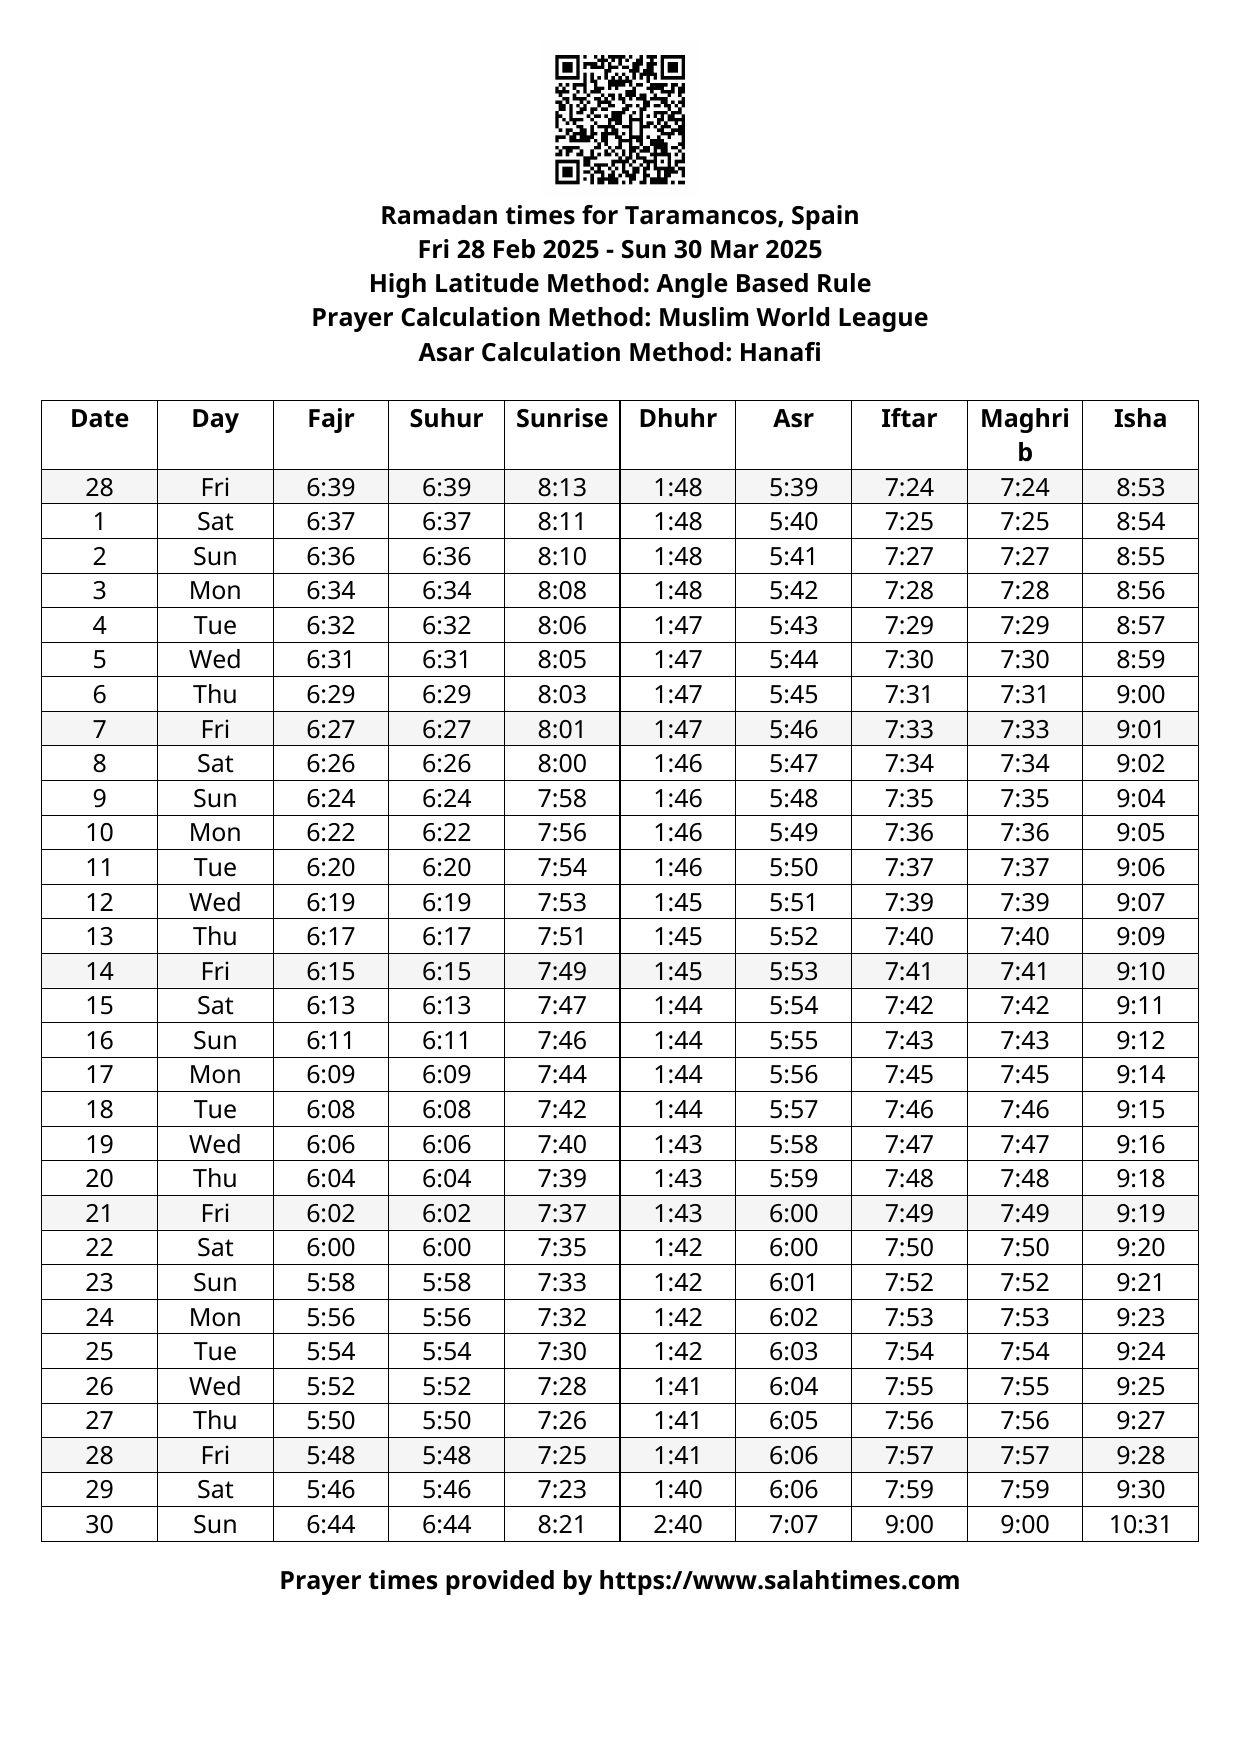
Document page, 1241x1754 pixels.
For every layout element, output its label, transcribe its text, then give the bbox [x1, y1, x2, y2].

table_cell 5:54 [389, 1334, 504, 1368]
table_cell 1:47 [621, 643, 735, 676]
table_cell 6:27 [389, 712, 504, 745]
picture [542, 41, 699, 198]
table_cell 9:05 [1083, 816, 1198, 849]
table_cell Fri [158, 470, 273, 503]
table_cell 6:06 [274, 1127, 388, 1160]
table_cell 6:29 [389, 677, 504, 711]
table_cell 5:59 [736, 1161, 851, 1195]
table_header Maghrib [968, 401, 1082, 469]
table_cell 7:27 [852, 539, 967, 572]
table_cell 1:43 [621, 1161, 735, 1195]
table_cell Sat [158, 1231, 273, 1264]
table_cell 7:34 [852, 746, 967, 780]
table_cell 6:00 [736, 1196, 851, 1229]
table_cell 1:44 [621, 989, 735, 1022]
table_cell 1:41 [621, 1438, 735, 1472]
table_cell 7:39 [852, 885, 967, 918]
table_cell 6:15 [274, 954, 388, 987]
table_cell 1 [42, 504, 157, 538]
table_cell 5:47 [736, 746, 851, 780]
table_cell 7:45 [852, 1058, 967, 1091]
text Ramadan times for Taramancos, Spain [42, 198, 1198, 232]
table_cell 7:07 [736, 1507, 851, 1541]
table_cell 1:40 [621, 1473, 735, 1506]
table_cell Tue [158, 608, 273, 642]
table_cell 7:23 [505, 1473, 619, 1506]
table_cell 5:52 [274, 1369, 388, 1402]
table_cell 8:11 [505, 504, 619, 538]
table_cell 6:08 [389, 1092, 504, 1126]
table_cell 7:55 [968, 1369, 1082, 1402]
table_cell 6:29 [274, 677, 388, 711]
table_cell 2 [42, 539, 157, 572]
table_header Fajr [274, 401, 388, 469]
table_cell 5:44 [736, 643, 851, 676]
table_cell 9:01 [1083, 712, 1198, 745]
table_cell 5:41 [736, 539, 851, 572]
table_cell 7:37 [505, 1196, 619, 1229]
table_cell 5:58 [389, 1265, 504, 1299]
table_cell 19 [42, 1127, 157, 1160]
table_cell 7:25 [968, 504, 1082, 538]
table_cell 4 [42, 608, 157, 642]
table_cell 6:34 [274, 574, 388, 607]
table_cell 7:56 [852, 1404, 967, 1437]
table_cell 6:37 [389, 504, 504, 538]
table_cell 7:43 [852, 1023, 967, 1057]
table_header Suhur [389, 401, 504, 469]
table_cell 7:46 [505, 1023, 619, 1057]
table_cell 6:34 [389, 574, 504, 607]
table_header Dhuhr [621, 401, 735, 469]
table_cell 8:05 [505, 643, 619, 676]
table_cell 8:08 [505, 574, 619, 607]
table_cell Fri [158, 1438, 273, 1472]
table_cell 7:28 [852, 574, 967, 607]
text High Latitude Method: Angle Based Rule [42, 266, 1198, 300]
table_cell 1:43 [621, 1127, 735, 1160]
table_cell 5:48 [389, 1438, 504, 1472]
table_cell 18 [42, 1092, 157, 1126]
table_cell 5:56 [274, 1300, 388, 1333]
table_cell 23 [42, 1265, 157, 1299]
table_cell 10 [42, 816, 157, 849]
table_cell 1:47 [621, 608, 735, 642]
table_cell 8:57 [1083, 608, 1198, 642]
table_cell 9:16 [1083, 1127, 1198, 1160]
table_cell 6:39 [274, 470, 388, 503]
table_cell 9:24 [1083, 1334, 1198, 1368]
table_cell 7:50 [968, 1231, 1082, 1264]
table_cell 12 [42, 885, 157, 918]
table_cell 7:31 [852, 677, 967, 711]
table_cell 6:04 [274, 1161, 388, 1195]
table_cell 5:46 [389, 1473, 504, 1506]
table_cell 5:43 [736, 608, 851, 642]
table_cell 5:56 [736, 1058, 851, 1091]
table_cell 1:45 [621, 885, 735, 918]
table_cell Sat [158, 1473, 273, 1506]
table_cell 7:30 [852, 643, 967, 676]
table_cell 7:56 [968, 1404, 1082, 1437]
text Prayer Calculation Method: Muslim World League [42, 300, 1198, 334]
table_cell 1:44 [621, 1092, 735, 1126]
table_cell 5:58 [274, 1265, 388, 1299]
table_cell 7:50 [852, 1231, 967, 1264]
table_cell 5:52 [389, 1369, 504, 1402]
table_cell 1:48 [621, 504, 735, 538]
table_cell 7:46 [968, 1092, 1082, 1126]
table_cell Tue [158, 1092, 273, 1126]
table_cell 7:48 [968, 1161, 1082, 1195]
table_cell 7:54 [505, 850, 619, 884]
table_cell 7:58 [505, 781, 619, 814]
table_cell 1:41 [621, 1369, 735, 1402]
table_cell 6:15 [389, 954, 504, 987]
table_header Isha [1083, 401, 1198, 469]
table_cell 1:48 [621, 539, 735, 572]
table_cell 7:40 [968, 919, 1082, 953]
table_cell Sun [158, 1265, 273, 1299]
table_cell Mon [158, 816, 273, 849]
table_cell 6:06 [736, 1473, 851, 1506]
table_cell 7:32 [505, 1300, 619, 1333]
table_cell 5:40 [736, 504, 851, 538]
table_cell 5:57 [736, 1092, 851, 1126]
table_cell 6:36 [389, 539, 504, 572]
table_cell 7:30 [968, 643, 1082, 676]
table_cell 1:42 [621, 1300, 735, 1333]
table_cell 7:36 [852, 816, 967, 849]
table_cell 1:44 [621, 1058, 735, 1091]
table_cell 9:21 [1083, 1265, 1198, 1299]
table_cell 7:44 [505, 1058, 619, 1091]
table_cell 6:22 [274, 816, 388, 849]
table_cell 26 [42, 1369, 157, 1402]
table_cell 7:47 [852, 1127, 967, 1160]
table_cell 7:30 [505, 1334, 619, 1368]
table_cell Thu [158, 677, 273, 711]
table_cell 5:42 [736, 574, 851, 607]
table_cell 9:10 [1083, 954, 1198, 987]
table_cell 1:47 [621, 712, 735, 745]
table_cell 6:20 [274, 850, 388, 884]
table_cell 5:50 [736, 850, 851, 884]
table_cell 7:29 [968, 608, 1082, 642]
table_cell 7:41 [852, 954, 967, 987]
table_cell Sun [158, 1507, 273, 1541]
table_cell 7:40 [505, 1127, 619, 1160]
table_cell 7:28 [968, 574, 1082, 607]
table_cell 8:53 [1083, 470, 1198, 503]
table_cell Fri [158, 712, 273, 745]
table_cell 7:39 [505, 1161, 619, 1195]
table_cell 7:49 [852, 1196, 967, 1229]
table_cell 9:27 [1083, 1404, 1198, 1437]
table_cell 6:11 [389, 1023, 504, 1057]
table_cell 28 [42, 1438, 157, 1472]
table_cell 7:43 [968, 1023, 1082, 1057]
table_cell 14 [42, 954, 157, 987]
table_cell 9:25 [1083, 1369, 1198, 1402]
table_cell 5:56 [389, 1300, 504, 1333]
table_cell 16 [42, 1023, 157, 1057]
table_cell 6:44 [274, 1507, 388, 1541]
table_cell 22 [42, 1231, 157, 1264]
table_cell 7:28 [505, 1369, 619, 1402]
table_cell 9:11 [1083, 989, 1198, 1022]
table_cell 6:11 [274, 1023, 388, 1057]
table_cell 7:55 [852, 1369, 967, 1402]
table_cell 1:42 [621, 1334, 735, 1368]
table_cell 6:27 [274, 712, 388, 745]
table_cell 6:17 [274, 919, 388, 953]
table_cell 28 [42, 470, 157, 503]
table_cell Mon [158, 574, 273, 607]
table_cell 1:45 [621, 954, 735, 987]
table_cell 6:13 [389, 989, 504, 1022]
table_cell Fri [158, 1196, 273, 1229]
table_cell 6:32 [389, 608, 504, 642]
table_cell 5:45 [736, 677, 851, 711]
table_cell 6:02 [274, 1196, 388, 1229]
table_cell Sun [158, 1023, 273, 1057]
table_cell 21 [42, 1196, 157, 1229]
table_cell 9:00 [968, 1507, 1082, 1541]
table_cell 8:59 [1083, 643, 1198, 676]
table_cell 7:47 [505, 989, 619, 1022]
table_cell 7:26 [505, 1404, 619, 1437]
table_cell 6:13 [274, 989, 388, 1022]
table_cell 1:42 [621, 1231, 735, 1264]
table_cell 6:39 [389, 470, 504, 503]
table_cell 8:00 [505, 746, 619, 780]
table_cell Thu [158, 1161, 273, 1195]
table_header Day [158, 401, 273, 469]
table_cell 7:53 [968, 1300, 1082, 1333]
table_cell 7:42 [852, 989, 967, 1022]
table_cell 1:46 [621, 816, 735, 849]
text Asar Calculation Method: Hanafi [42, 334, 1198, 368]
table_cell 8:13 [505, 470, 619, 503]
table_cell 11 [42, 850, 157, 884]
table_cell Sat [158, 504, 273, 538]
table_cell 6:44 [389, 1507, 504, 1541]
table_cell Wed [158, 885, 273, 918]
table_cell 6:06 [389, 1127, 504, 1160]
table_cell 6:36 [274, 539, 388, 572]
table_cell 6:26 [274, 746, 388, 780]
table_cell 6:20 [389, 850, 504, 884]
table_cell Wed [158, 643, 273, 676]
table_cell 8 [42, 746, 157, 780]
table_cell 7:29 [852, 608, 967, 642]
table_cell 7:45 [968, 1058, 1082, 1091]
table_cell 9:09 [1083, 919, 1198, 953]
table_header Asr [736, 401, 851, 469]
table_cell 7:42 [968, 989, 1082, 1022]
table_cell Sat [158, 746, 273, 780]
table_cell 7:41 [968, 954, 1082, 987]
table_cell 7:51 [505, 919, 619, 953]
table_cell 6:24 [274, 781, 388, 814]
table_cell 9:20 [1083, 1231, 1198, 1264]
table_cell 7:35 [968, 781, 1082, 814]
table_cell 8:55 [1083, 539, 1198, 572]
table_cell 7:36 [968, 816, 1082, 849]
table_cell 27 [42, 1404, 157, 1437]
table_cell Tue [158, 1334, 273, 1368]
table_cell 5:48 [736, 781, 851, 814]
table_cell 7:40 [852, 919, 967, 953]
table_cell 9:06 [1083, 850, 1198, 884]
table_cell 25 [42, 1334, 157, 1368]
table_cell Sun [158, 539, 273, 572]
table_cell 6:02 [736, 1300, 851, 1333]
table_cell 1:42 [621, 1265, 735, 1299]
table_cell 7:57 [968, 1438, 1082, 1472]
table_cell 7:34 [968, 746, 1082, 780]
text Fri 28 Feb 2025 - Sun 30 Mar 2025 [42, 232, 1198, 266]
table_cell 8:21 [505, 1507, 619, 1541]
table_cell 7:56 [505, 816, 619, 849]
table_cell 9:12 [1083, 1023, 1198, 1057]
table_cell 5:54 [736, 989, 851, 1022]
table_cell 6:00 [274, 1231, 388, 1264]
table_cell 7:39 [968, 885, 1082, 918]
table_cell 15 [42, 989, 157, 1022]
table_cell 6:26 [389, 746, 504, 780]
table_cell 7:53 [505, 885, 619, 918]
table_cell 6:17 [389, 919, 504, 953]
table_cell 7:53 [852, 1300, 967, 1333]
table_cell 7:24 [968, 470, 1082, 503]
table_cell 9:19 [1083, 1196, 1198, 1229]
table_cell 8:03 [505, 677, 619, 711]
table_cell 5:39 [736, 470, 851, 503]
table_cell 7:25 [852, 504, 967, 538]
table_cell 9:15 [1083, 1092, 1198, 1126]
table_cell 3 [42, 574, 157, 607]
table_cell 1:45 [621, 919, 735, 953]
table_cell 7:46 [852, 1092, 967, 1126]
table_cell 7:47 [968, 1127, 1082, 1160]
table_cell 24 [42, 1300, 157, 1333]
table_cell 1:46 [621, 746, 735, 780]
table_cell 9:00 [852, 1507, 967, 1541]
table_cell Mon [158, 1058, 273, 1091]
table_cell 6:22 [389, 816, 504, 849]
table_cell 7:59 [852, 1473, 967, 1506]
table_cell 7:57 [852, 1438, 967, 1472]
table_cell 6:19 [389, 885, 504, 918]
table_cell 7:37 [968, 850, 1082, 884]
table_cell 8:54 [1083, 504, 1198, 538]
table_cell 8:01 [505, 712, 619, 745]
table_cell 6:05 [736, 1404, 851, 1437]
table_cell 6:00 [736, 1231, 851, 1264]
table_cell 5:52 [736, 919, 851, 953]
table_cell 9 [42, 781, 157, 814]
table_cell 7:42 [505, 1092, 619, 1126]
table_cell 6:09 [274, 1058, 388, 1091]
table_cell Sun [158, 781, 273, 814]
table_cell 6:06 [736, 1438, 851, 1472]
table_cell 8:56 [1083, 574, 1198, 607]
table_cell 1:48 [621, 574, 735, 607]
table_cell 5:51 [736, 885, 851, 918]
table_cell 7:52 [852, 1265, 967, 1299]
table_cell 7:35 [505, 1231, 619, 1264]
table_cell 5:46 [274, 1473, 388, 1506]
table_cell Thu [158, 1404, 273, 1437]
table_cell 6:31 [389, 643, 504, 676]
table_cell 7:37 [852, 850, 967, 884]
table_cell 7:27 [968, 539, 1082, 572]
table_cell 17 [42, 1058, 157, 1091]
table_cell 9:00 [1083, 677, 1198, 711]
table_cell 9:18 [1083, 1161, 1198, 1195]
table_cell 13 [42, 919, 157, 953]
table_cell 7:49 [505, 954, 619, 987]
table_cell 9:04 [1083, 781, 1198, 814]
table_cell 1:48 [621, 470, 735, 503]
table_cell 8:06 [505, 608, 619, 642]
table_header Date [42, 401, 157, 469]
table_cell 6:03 [736, 1334, 851, 1368]
table_cell 6:08 [274, 1092, 388, 1126]
table_cell Wed [158, 1127, 273, 1160]
table_cell 9:30 [1083, 1473, 1198, 1506]
table_cell 5:58 [736, 1127, 851, 1160]
table_cell 6:09 [389, 1058, 504, 1091]
table_cell 7:49 [968, 1196, 1082, 1229]
table_cell 6 [42, 677, 157, 711]
table_cell 29 [42, 1473, 157, 1506]
table_cell 7:54 [968, 1334, 1082, 1368]
table_cell 9:14 [1083, 1058, 1198, 1091]
table_cell Fri [158, 954, 273, 987]
table_cell 5:50 [274, 1404, 388, 1437]
table_cell 5:53 [736, 954, 851, 987]
table_cell 5:48 [274, 1438, 388, 1472]
table_cell 5:46 [736, 712, 851, 745]
table_cell 9:02 [1083, 746, 1198, 780]
table_cell 1:46 [621, 850, 735, 884]
table_cell 5:54 [274, 1334, 388, 1368]
table_cell Thu [158, 919, 273, 953]
table_cell 6:02 [389, 1196, 504, 1229]
table_cell 5:55 [736, 1023, 851, 1057]
table_cell 7 [42, 712, 157, 745]
table_cell Mon [158, 1300, 273, 1333]
table_cell 7:48 [852, 1161, 967, 1195]
table_header Iftar [852, 401, 967, 469]
table_cell 7:31 [968, 677, 1082, 711]
table_cell 7:33 [968, 712, 1082, 745]
table_cell 1:47 [621, 677, 735, 711]
table_cell Tue [158, 850, 273, 884]
table_cell Wed [158, 1369, 273, 1402]
table_cell Sat [158, 989, 273, 1022]
table_cell 8:10 [505, 539, 619, 572]
table_cell 7:35 [852, 781, 967, 814]
table_cell 6:04 [389, 1161, 504, 1195]
table_cell 20 [42, 1161, 157, 1195]
table_cell 7:25 [505, 1438, 619, 1472]
table_cell 7:33 [852, 712, 967, 745]
table_cell 6:19 [274, 885, 388, 918]
table_cell 5:49 [736, 816, 851, 849]
table_cell 6:04 [736, 1369, 851, 1402]
table_cell 1:44 [621, 1023, 735, 1057]
table_cell 5:50 [389, 1404, 504, 1437]
table_cell 6:31 [274, 643, 388, 676]
text Prayer times provided by https://www.salahtimes.com [42, 1563, 1198, 1597]
table_cell 1:43 [621, 1196, 735, 1229]
table_cell 30 [42, 1507, 157, 1541]
table_cell 1:41 [621, 1404, 735, 1437]
table_cell 10:31 [1083, 1507, 1198, 1541]
table_cell 7:33 [505, 1265, 619, 1299]
table_cell 7:54 [852, 1334, 967, 1368]
table_cell 6:37 [274, 504, 388, 538]
table_header Sunrise [505, 401, 619, 469]
table_cell 5 [42, 643, 157, 676]
table_cell 6:01 [736, 1265, 851, 1299]
table_cell 7:24 [852, 470, 967, 503]
table_cell 7:52 [968, 1265, 1082, 1299]
table_cell 6:00 [389, 1231, 504, 1264]
table_cell 7:59 [968, 1473, 1082, 1506]
table_cell 6:32 [274, 608, 388, 642]
table_cell 2:40 [621, 1507, 735, 1541]
table_cell 6:24 [389, 781, 504, 814]
table_cell 9:28 [1083, 1438, 1198, 1472]
table_cell 9:07 [1083, 885, 1198, 918]
table_cell 1:46 [621, 781, 735, 814]
table_cell 9:23 [1083, 1300, 1198, 1333]
